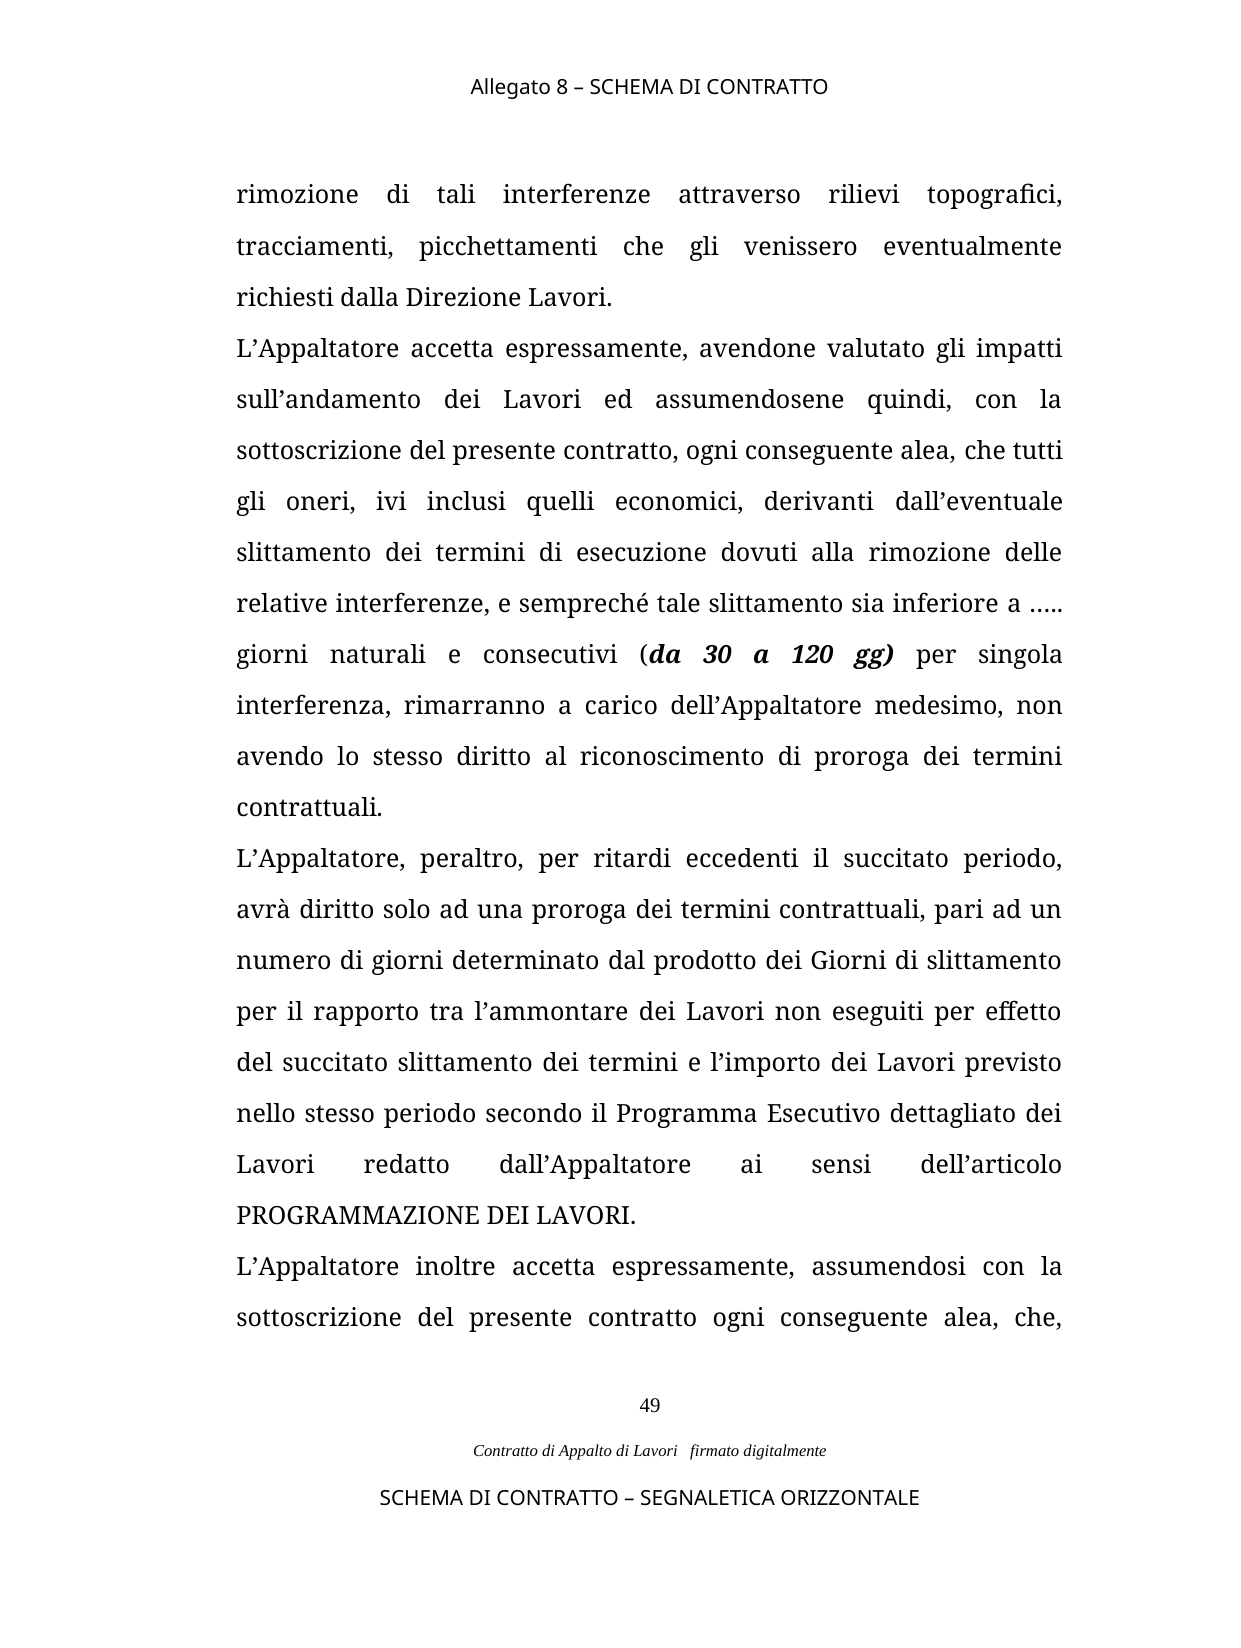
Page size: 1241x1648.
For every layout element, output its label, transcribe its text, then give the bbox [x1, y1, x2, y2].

text L’Appaltatore accetta espressamente, avendone valutato gli impatti sull’andamento dei Lavori ed assumendosene quindi, con la sottoscrizione del presente contratto, ogni conseguente alea, che tutti gli oneri, ivi inclusi quelli economici, derivanti dall’eventuale slittamento dei termini di esecuzione dovuti alla rimozione delle relative interferenze, e sempreché tale slittamento sia inferiore a ….. giorni naturali e consecutivi (da 30 a 120 gg) per singola interferenza, rimarranno a carico dell’Appaltatore medesimo, non avendo lo stesso diritto al riconoscimento di proroga dei termini contrattuali. [236, 330, 1063, 824]
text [236, 1249, 1063, 1334]
text L’Appaltatore, peraltro, per ritardi eccedenti il succitato periodo, avrà diritto solo ad una proroga dei termini contrattuali, pari ad un numero di giorni determinato dal prodotto dei Giorni di slittamento per il rapporto tra l’ammontare dei Lavori non eseguiti per effetto del succitato slittamento dei termini e l’importo dei Lavori previsto nello stesso periodo secondo il Programma Esecutivo dettagliato dei Lavori redatto dall’Appaltatore ai sensi dell’articolo PROGRAMMAZIONE DEI LAVORI. [236, 841, 1063, 1232]
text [236, 177, 1063, 313]
